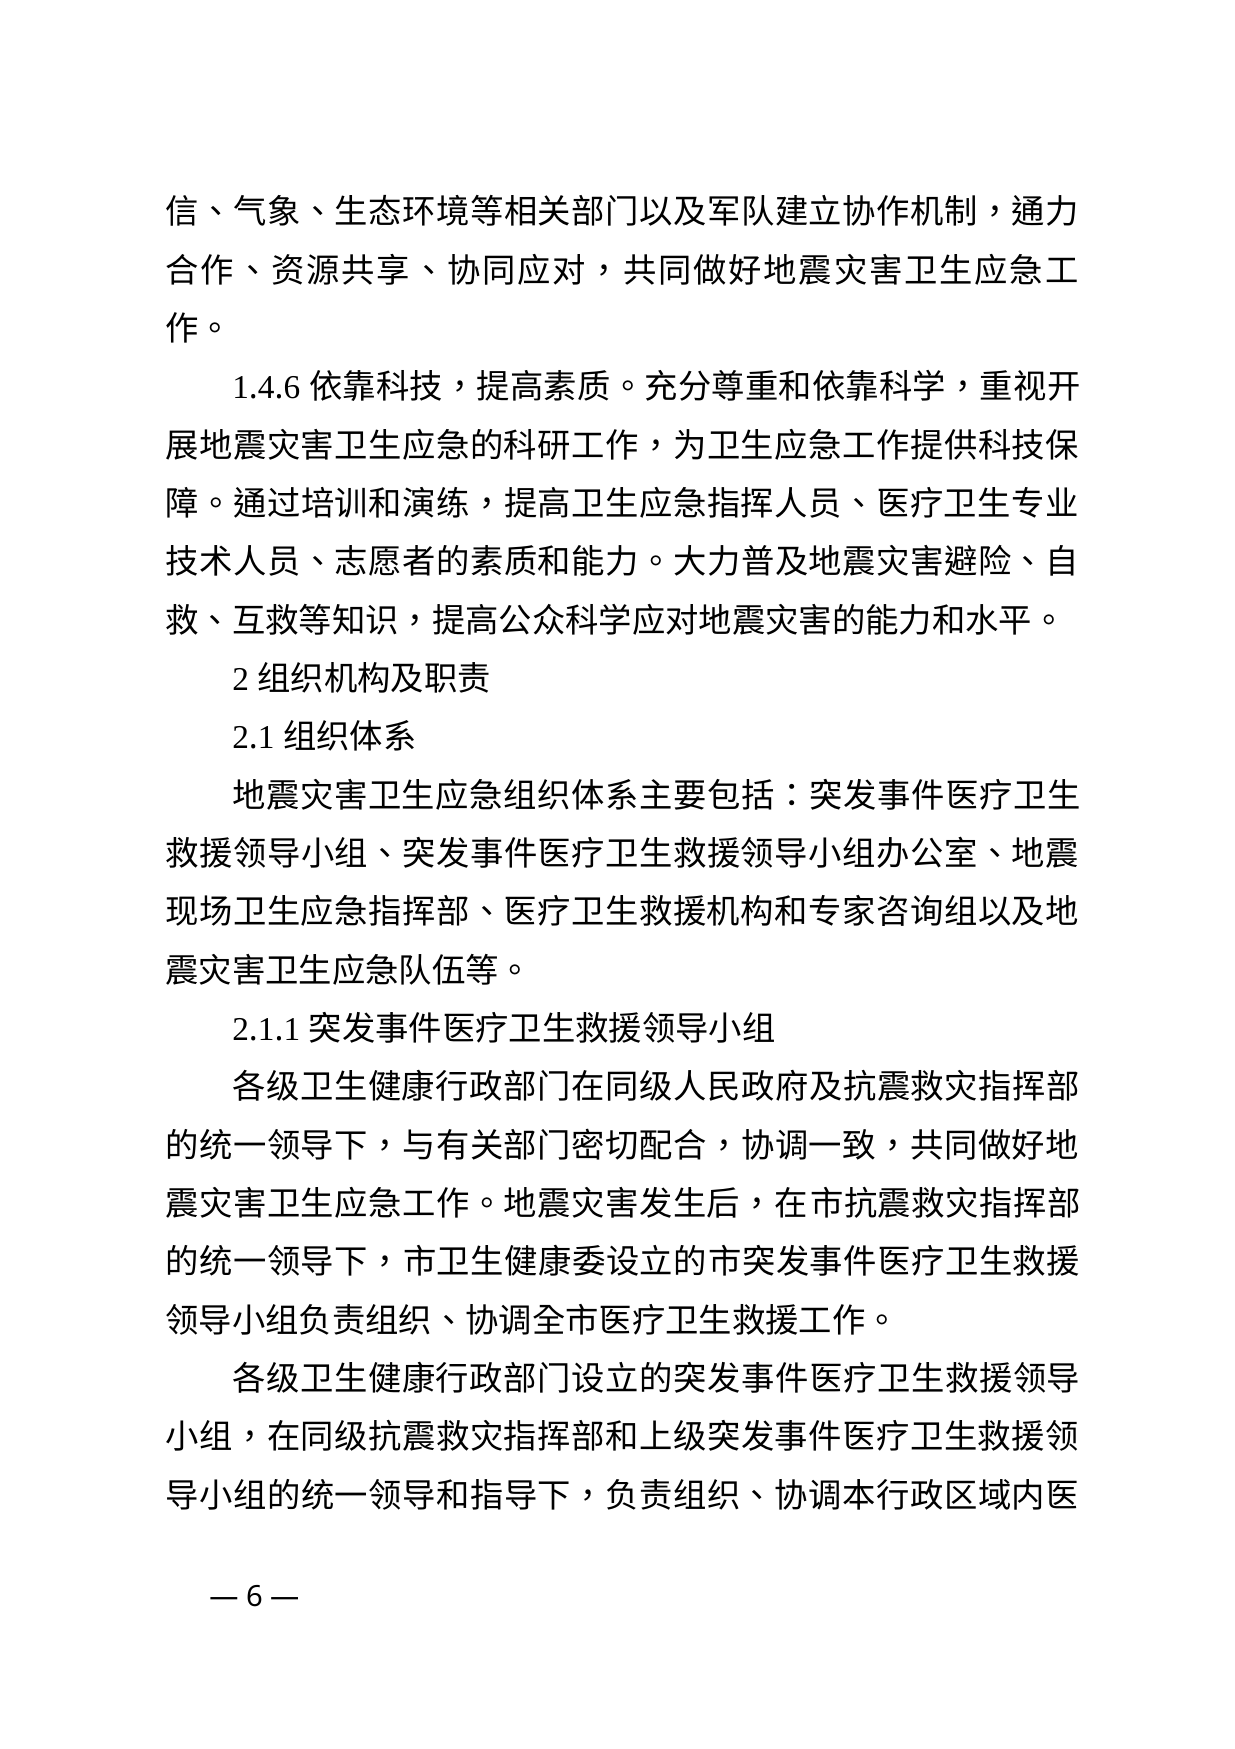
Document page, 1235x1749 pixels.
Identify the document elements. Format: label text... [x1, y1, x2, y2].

text 2.1 组织体系 [165, 702, 1081, 761]
text 各级卫生健康行政部门在同级人民政府及抗震救灾指挥部的统一领导下，与有关部门密切配合，协调一致，共同做好地震灾害卫生应急工作。地震灾害发生后，在市抗震救灾指挥部的统一领导下，市卫生健康委设立的市突发事件医疗卫生救援领导小组负责组织、协调全市医疗卫生救援工作。 [165, 1052, 1081, 1344]
text 1.4.6 依靠科技，提高素质。充分尊重和依靠科学，重视开展地震灾害卫生应急的科研工作，为卫生应急工作提供科技保障。通过培训和演练，提高卫生应急指挥人员、医疗卫生专业技术人员、志愿者的素质和能力。大力普及地震灾害避险、自救、互救等知识，提高公众科学应对地震灾害的能力和水平。 [165, 352, 1081, 644]
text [165, 177, 1081, 352]
text 2.1.1 突发事件医疗卫生救援领导小组 [165, 994, 1081, 1052]
text 2 组织机构及职责 [165, 644, 1081, 702]
text 地震灾害卫生应急组织体系主要包括：突发事件医疗卫生救援领导小组、突发事件医疗卫生救援领导小组办公室、地震现场卫生应急指挥部、医疗卫生救援机构和专家咨询组以及地震灾害卫生应急队伍等。 [165, 761, 1081, 994]
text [165, 1344, 1081, 1519]
